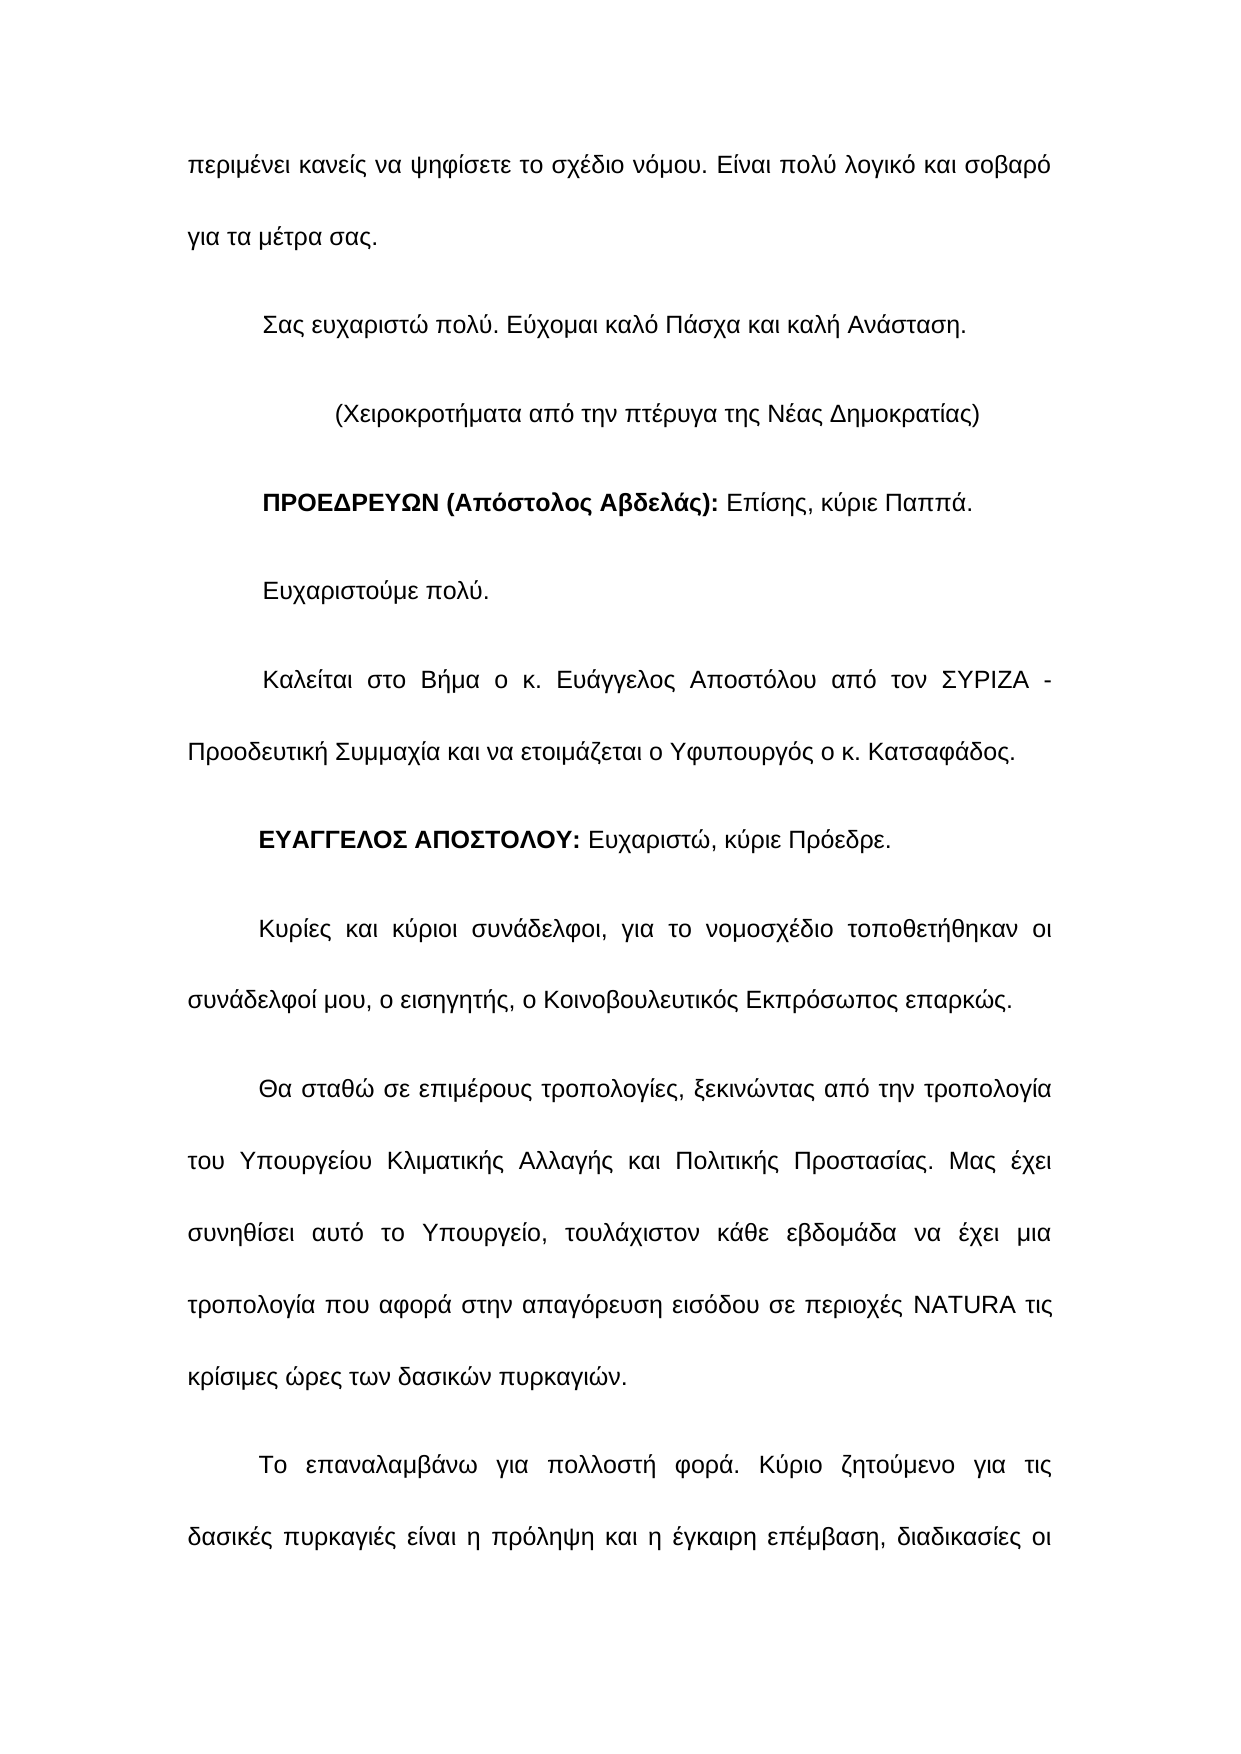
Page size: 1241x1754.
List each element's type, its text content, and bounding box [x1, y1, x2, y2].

text Κυρίες και κύριοι συνάδελφοι, για το νομοσχέδιο τοποθετήθηκαν οι συνάδελφοί μου, ο εισηγητής, ο Κοινοβουλευτικός Εκπρόσωπος επαρκώς. [187, 913, 1053, 1014]
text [187, 150, 1053, 251]
text Θα σταθώ σε επιμέρους τροπολογίες, ξεκινώντας από την τροπολογία του Υπουργείου Κλιματικής Αλλαγής και Πολιτικής Προστασίας. Μας έχει συνηθίσει αυτό το Υπουργείο, τουλάχιστον κάθε εβδομάδα να έχει μια τροπολογία που αφορά στην απαγόρευση εισόδου σε περιοχές NATURA τις κρίσιμες ώρες των δασικών πυρκαγιών. [187, 1074, 1053, 1390]
text (Χειροκροτήματα από την πτέρυγα της Νέας Δημοκρατίας) [187, 399, 1053, 428]
text Καλείται στο Βήμα ο κ. Ευάγγελος Αποστόλου από τον ΣΥΡΙΖΑ - Προοδευτική Συμμαχία και να ετοιμάζεται ο Υφυπουργός ο κ. Κατσαφάδος. [187, 664, 1053, 765]
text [187, 1450, 1053, 1551]
text Σας ευχαριστώ πολύ. Εύχομαι καλό Πάσχα και καλή Ανάσταση. [187, 310, 1053, 339]
text Ευχαριστούμε πολύ. [187, 576, 1053, 605]
text ΠΡΟΕΔΡΕΥΩΝ (Απόστολος Αβδελάς): Επίσης, κύριε Παππά. [187, 487, 1053, 516]
text ΕΥΑΓΓΕΛΟΣ ΑΠΟΣΤΟΛΟΥ: Ευχαριστώ, κύριε Πρόεδρε. [187, 825, 1053, 854]
